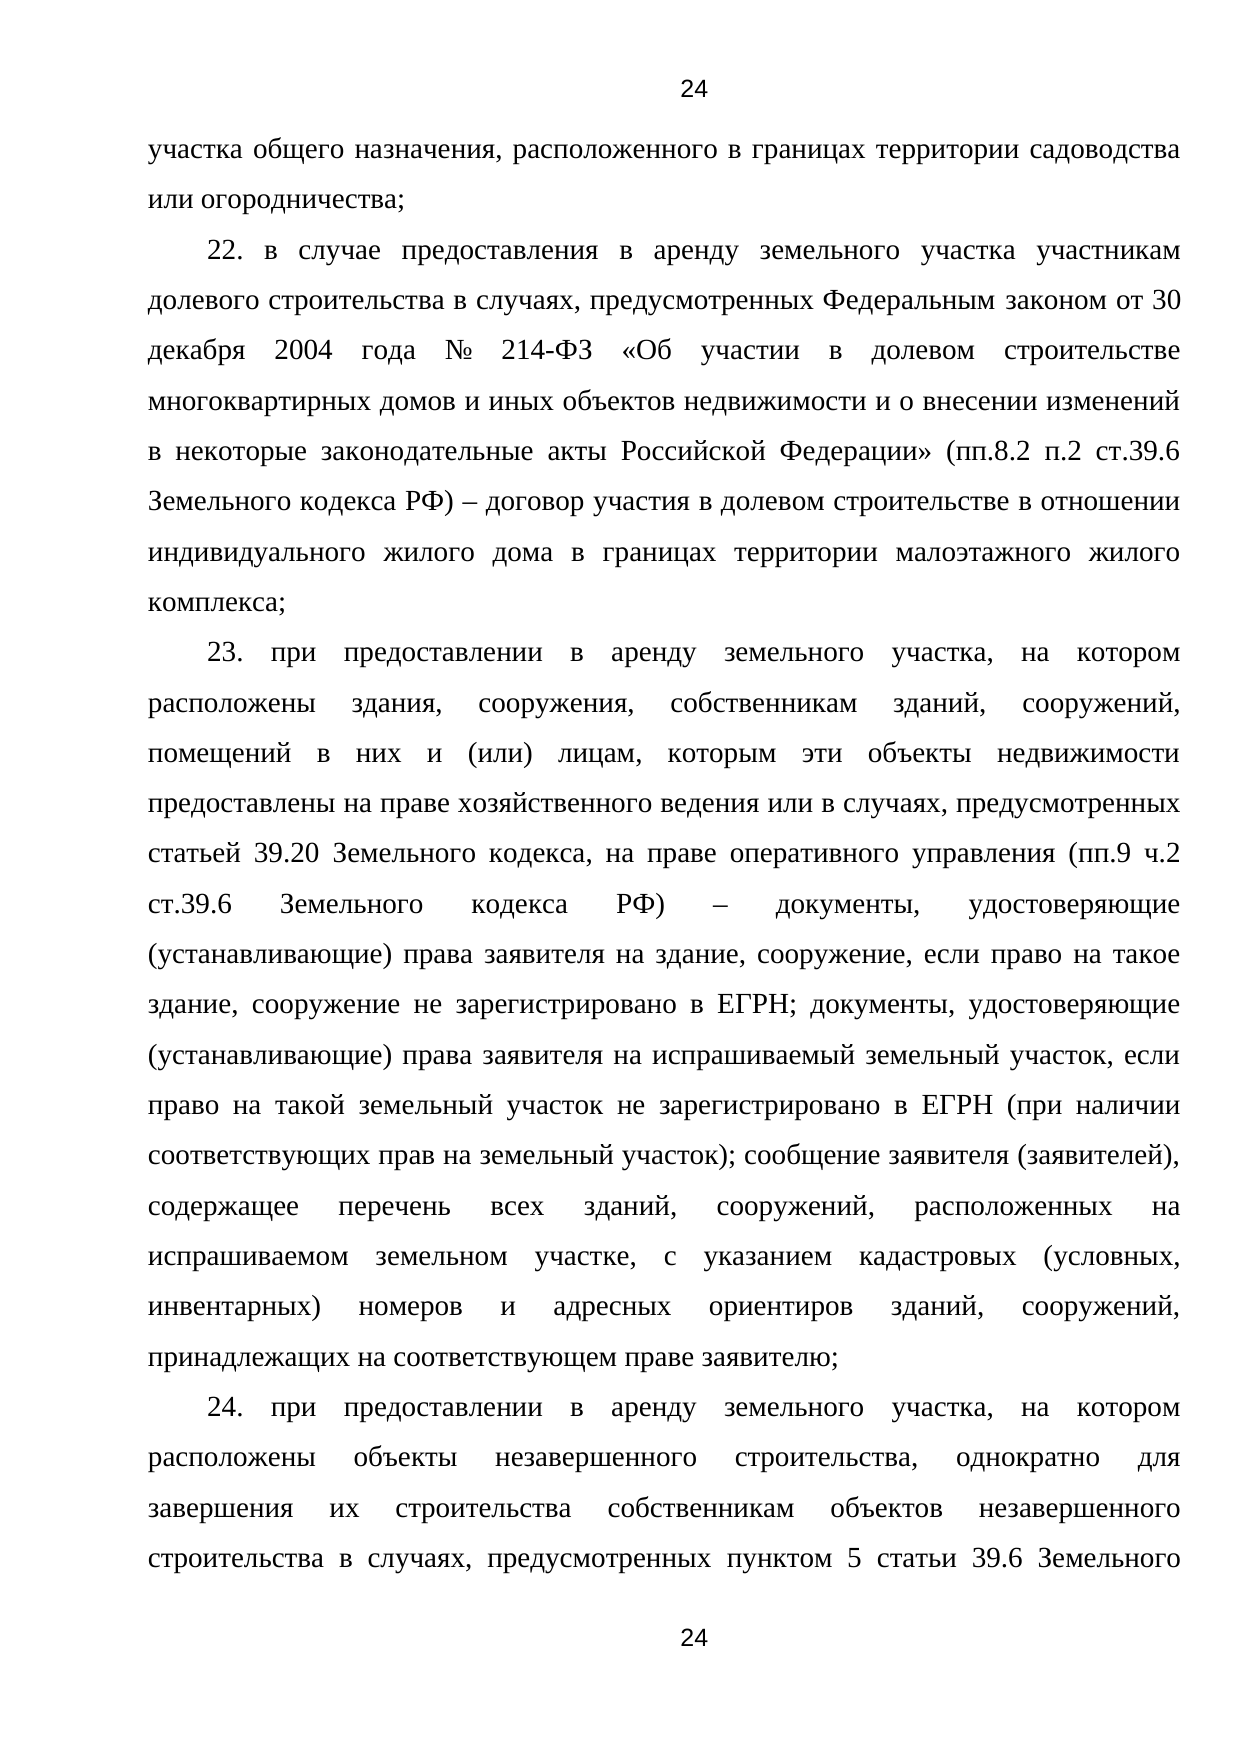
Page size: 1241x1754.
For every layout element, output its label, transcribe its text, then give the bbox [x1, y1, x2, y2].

text 23. при предоставлении в аренду земельного участка, на котором расположены здания, сооружения, собственникам зданий, сооружений, помещений в них и (или) лицам, которым эти объекты недвижимости предоставлены на праве хозяйственного ведения или в случаях, предусмотренных статьей 39.20 Земельного кодекса, на праве оперативного управления (пп.9 ч.2 ст.39.6 Земельного кодекса РФ) – документы, удостоверяющие (устанавливающие) права заявителя на здание, сооружение, если право на такое здание, сооружение не зарегистрировано в ЕГРН; документы, удостоверяющие (устанавливающие) права заявителя на испрашиваемый земельный участок, если право на такой земельный участок не зарегистрировано в ЕГРН (при наличии соответствующих прав на земельный участок); сообщение заявителя (заявителей), содержащее перечень всех зданий, сооружений, расположенных на испрашиваемом земельном участке, с указанием кадастровых (условных, инвентарных) номеров и адресных ориентиров зданий, сооружений, принадлежащих на соответствующем праве заявителю; [148, 634, 1181, 1372]
text 22. в случае предоставления в аренду земельного участка участникам долевого строительства в случаях, предусмотренных Федеральным законом от 30 декабря 2004 года № 214-ФЗ «Об участии в долевом строительстве многоквартирных домов и иных объектов недвижимости и о внесении изменений в некоторые законодательные акты Российской Федерации» (пп.8.2 п.2 ст.39.6 Земельного кодекса РФ) – договор участия в долевом строительстве в отношении индивидуального жилого дома в границах территории малоэтажного жилого комплекса; [148, 232, 1181, 618]
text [148, 131, 1181, 215]
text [148, 1389, 1181, 1573]
